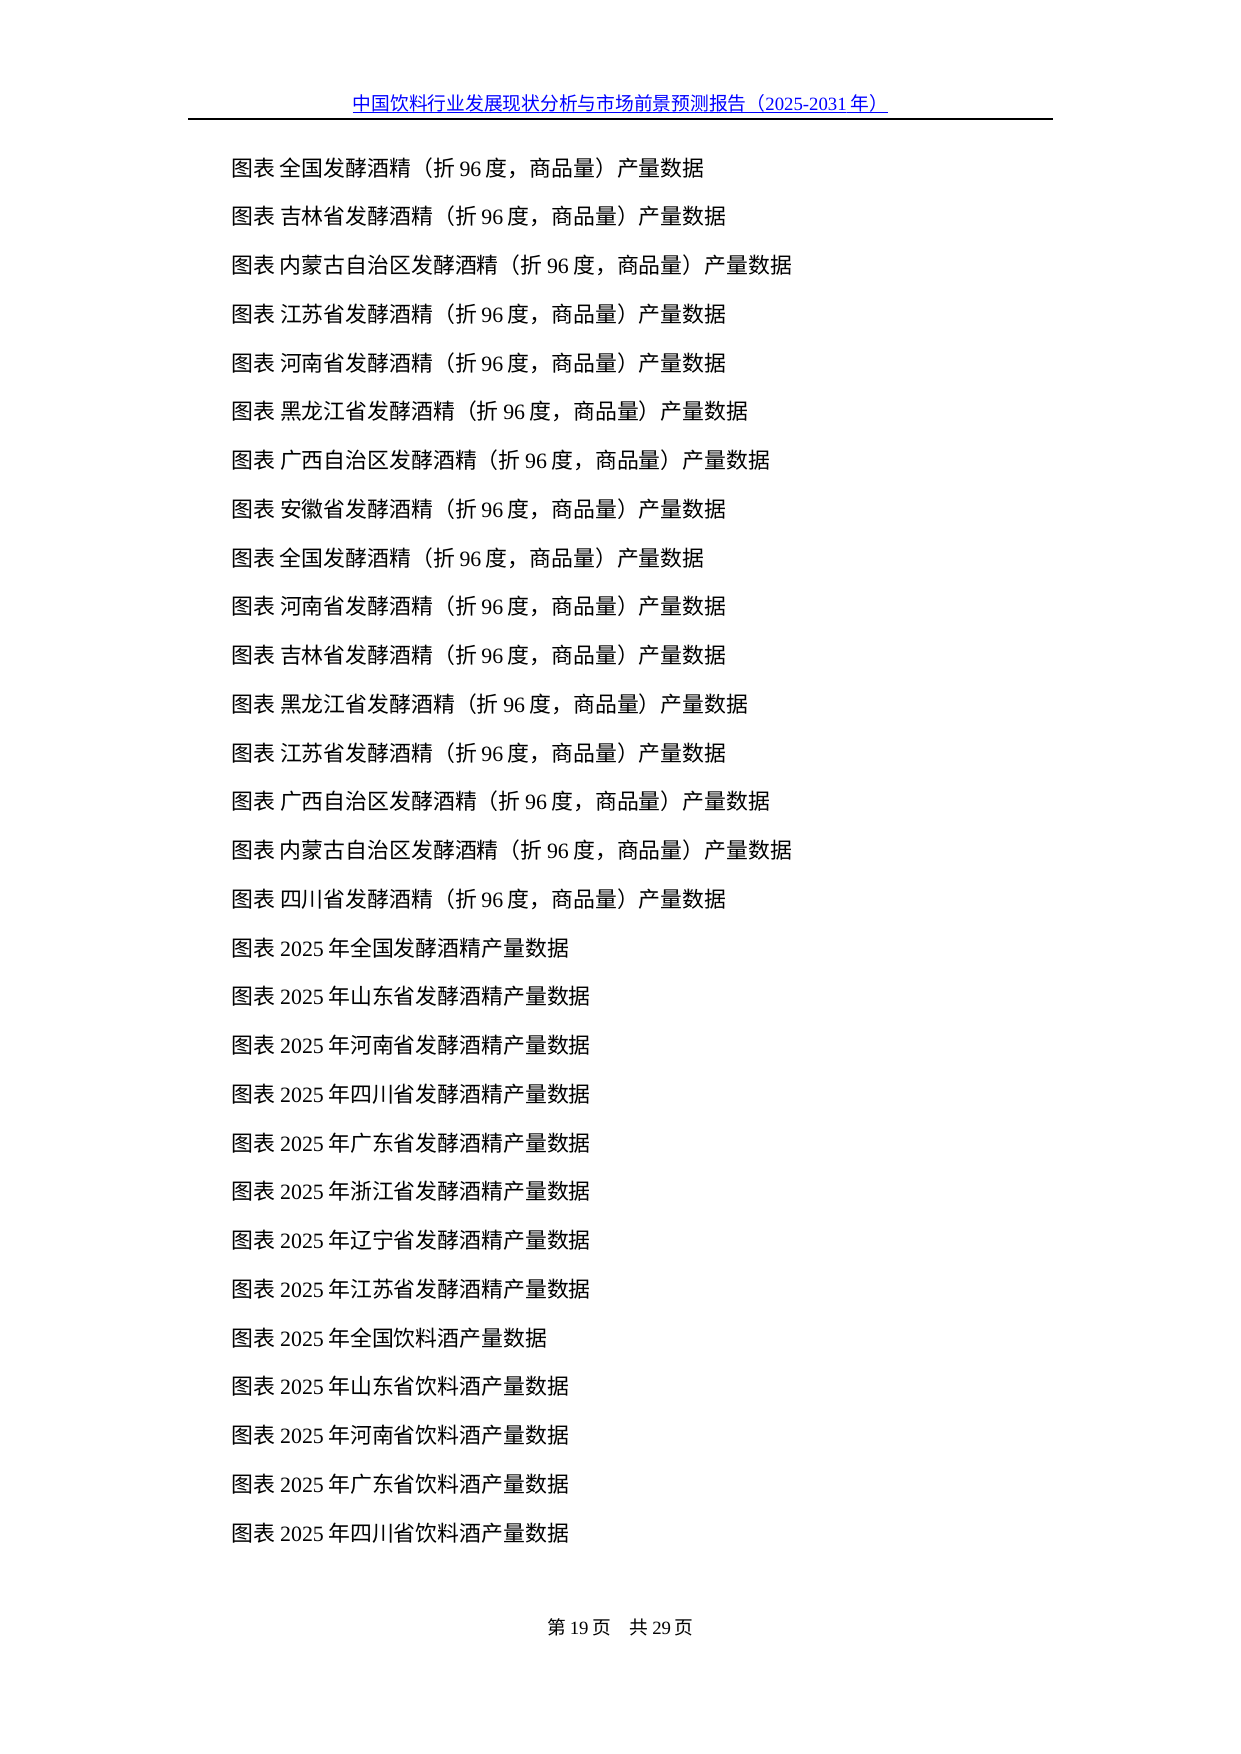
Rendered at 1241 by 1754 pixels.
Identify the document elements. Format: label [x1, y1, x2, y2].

text [187, 150, 1053, 1548]
